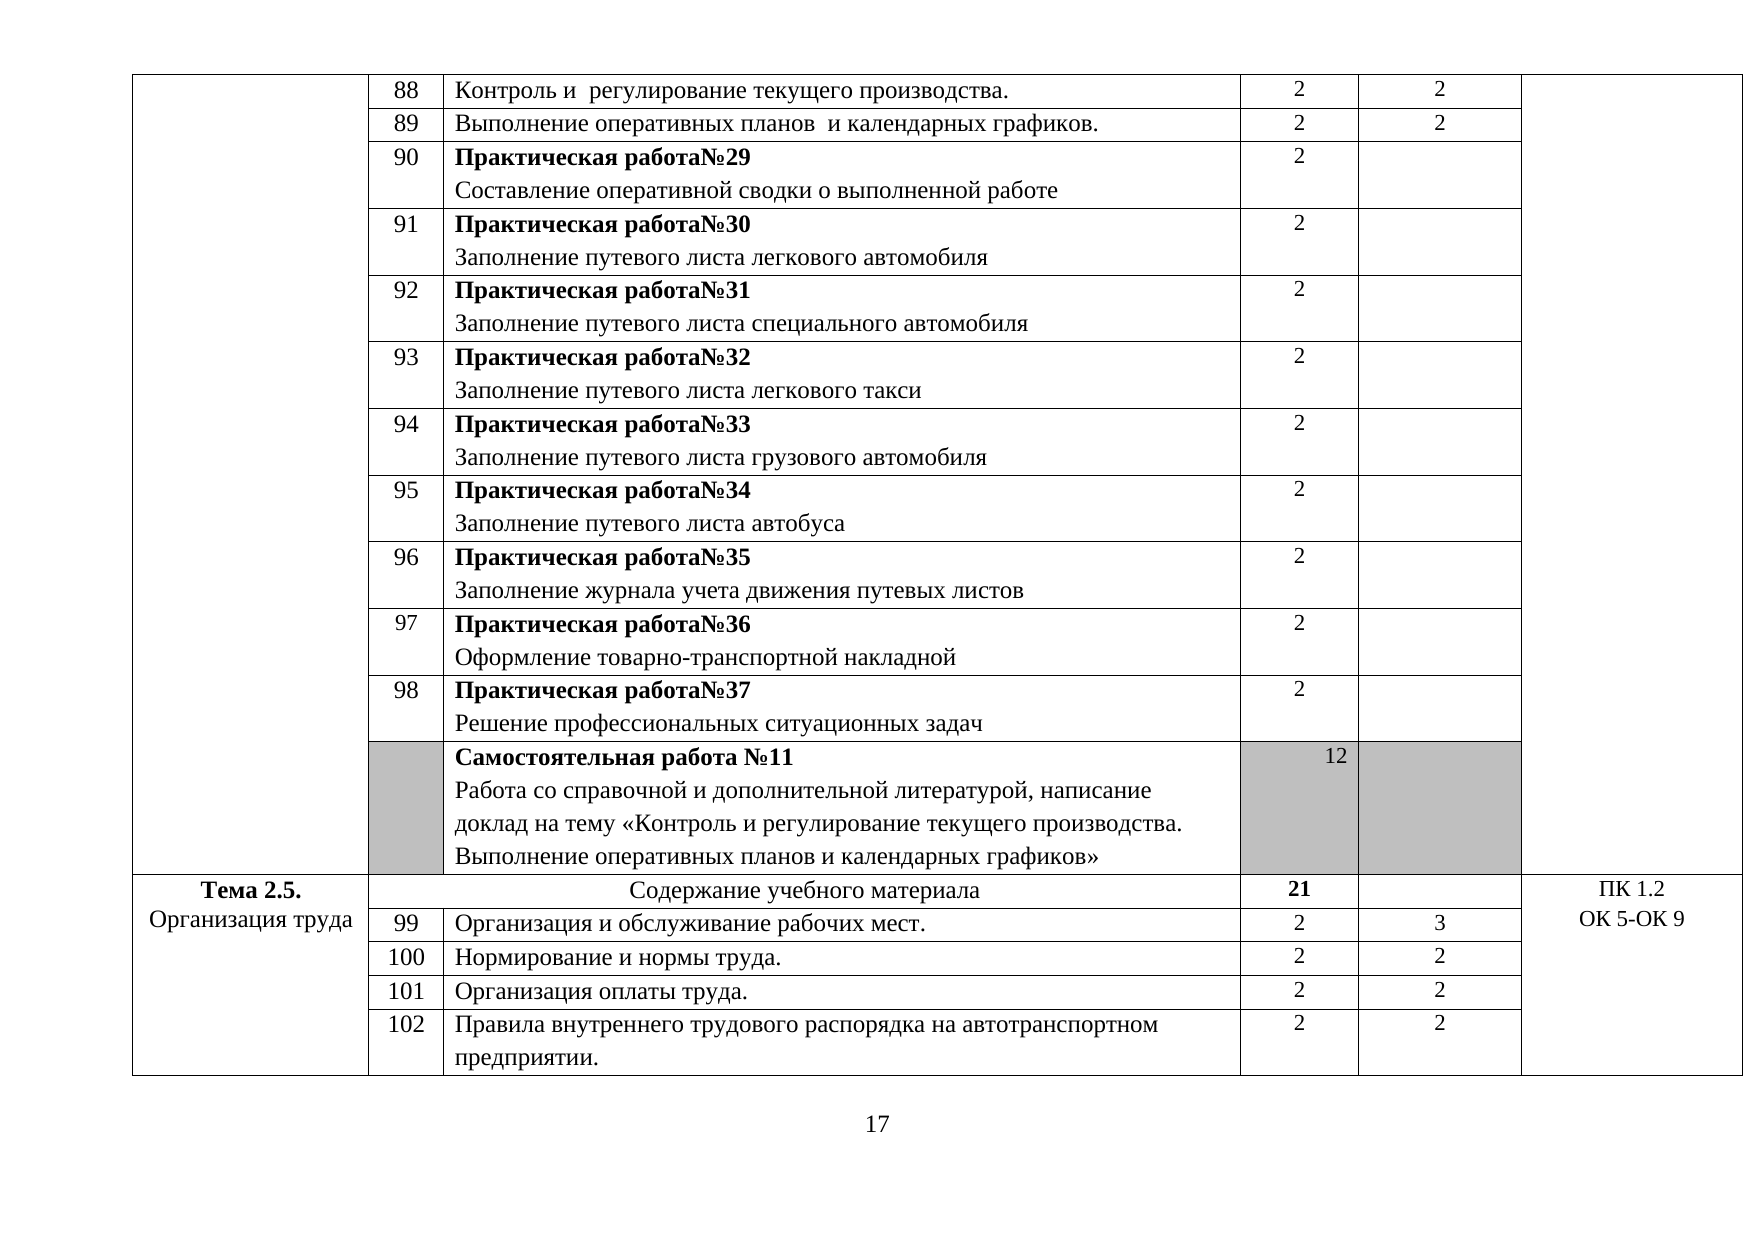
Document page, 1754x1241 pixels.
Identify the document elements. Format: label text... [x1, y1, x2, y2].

table_cell 91 [369, 209, 443, 274]
table_cell 2 [1241, 342, 1358, 408]
table_cell 99 [369, 909, 443, 941]
table_cell 2 [1241, 75, 1358, 107]
table_cell Выполнение оперативных планов и календарных графиков. [444, 109, 1240, 141]
table_cell 2 [1241, 209, 1358, 274]
table_cell 2 [1241, 276, 1358, 341]
table_cell [1359, 209, 1521, 274]
table_cell Практическая работа№29 Составление оперативной сводки о выполненной работе [444, 142, 1240, 208]
table_cell 2 [1241, 609, 1358, 674]
table_cell [1359, 676, 1521, 741]
table_cell 2 [1359, 1010, 1521, 1075]
table_cell Практическая работа№35 Заполнение журнала учета движения путевых листов [444, 542, 1240, 608]
table_cell [1359, 342, 1521, 408]
table_cell 2 [1241, 142, 1358, 208]
table_cell Организация и обслуживание рабочих мест. [444, 909, 1240, 941]
table_cell 2 [1359, 976, 1521, 1008]
table_cell Нормирование и нормы труда. [444, 942, 1240, 975]
table_cell ПК 1.2 ОК 5-ОК 9 [1522, 875, 1742, 1075]
table_cell 2 [1241, 1010, 1358, 1075]
table_cell Тема 2.5. Организация труда [133, 875, 368, 1075]
table_cell 2 [1241, 109, 1358, 141]
table_cell 2 [1241, 976, 1358, 1008]
table_cell 3 [1359, 909, 1521, 941]
table_cell 90 [369, 142, 443, 208]
table_cell Контроль и регулирование текущего производства. [444, 75, 1240, 107]
table_cell [1359, 409, 1521, 474]
table_cell [1359, 142, 1521, 208]
table_cell 94 [369, 409, 443, 474]
table_cell 100 [369, 942, 443, 975]
table_cell 2 [1359, 109, 1521, 141]
table_cell 12 [1241, 742, 1358, 874]
table_cell 88 [369, 75, 443, 107]
table_cell 93 [369, 342, 443, 408]
table_cell 97 [369, 609, 443, 674]
table_cell 2 [1241, 476, 1358, 541]
table_cell 2 [1359, 942, 1521, 975]
table_cell 21 [1241, 875, 1358, 907]
table_cell Правила внутреннего трудового распорядка на автотранспортном предприятии. [444, 1010, 1240, 1075]
table_cell [1359, 742, 1521, 874]
table_cell [1359, 476, 1521, 541]
table_cell Практическая работа№30 Заполнение путевого листа легкового автомобиля [444, 209, 1240, 274]
table_cell 2 [1241, 542, 1358, 608]
table_cell 2 [1241, 942, 1358, 975]
table_cell 95 [369, 476, 443, 541]
table_cell 92 [369, 276, 443, 341]
table_cell Практическая работа№36 Оформление товарно-транспортной накладной [444, 609, 1240, 674]
table_cell Практическая работа№33 Заполнение путевого листа грузового автомобиля [444, 409, 1240, 474]
table_cell Содержание учебного материала [369, 875, 1240, 907]
table_cell 2 [1241, 909, 1358, 941]
table_cell 89 [369, 109, 443, 141]
table_cell Самостоятельная работа №11 Работа со справочной и дополнительной литературой, написание доклад на тему «Контроль и регулирование текущего производства. Выполнение оперативных планов и календарных графиков» [444, 742, 1240, 874]
table_cell 98 [369, 676, 443, 741]
table_cell Практическая работа№37 Решение профессиональных ситуационных задач [444, 676, 1240, 741]
table_cell [369, 742, 443, 874]
table_cell 101 [369, 976, 443, 1008]
table_cell [1359, 542, 1521, 608]
table_cell 102 [369, 1010, 443, 1075]
table_cell 96 [369, 542, 443, 608]
table_cell Практическая работа№32 Заполнение путевого листа легкового такси [444, 342, 1240, 408]
table_cell 2 [1241, 409, 1358, 474]
table_cell [1359, 609, 1521, 674]
table_cell 2 [1241, 676, 1358, 741]
table_cell [1359, 276, 1521, 341]
table_cell [1359, 875, 1521, 907]
table_cell Практическая работа№31 Заполнение путевого листа специального автомобиля [444, 276, 1240, 341]
table_cell Организация оплаты труда. [444, 976, 1240, 1008]
table_cell 2 [1359, 75, 1521, 107]
table_cell Практическая работа№34 Заполнение путевого листа автобуса [444, 476, 1240, 541]
